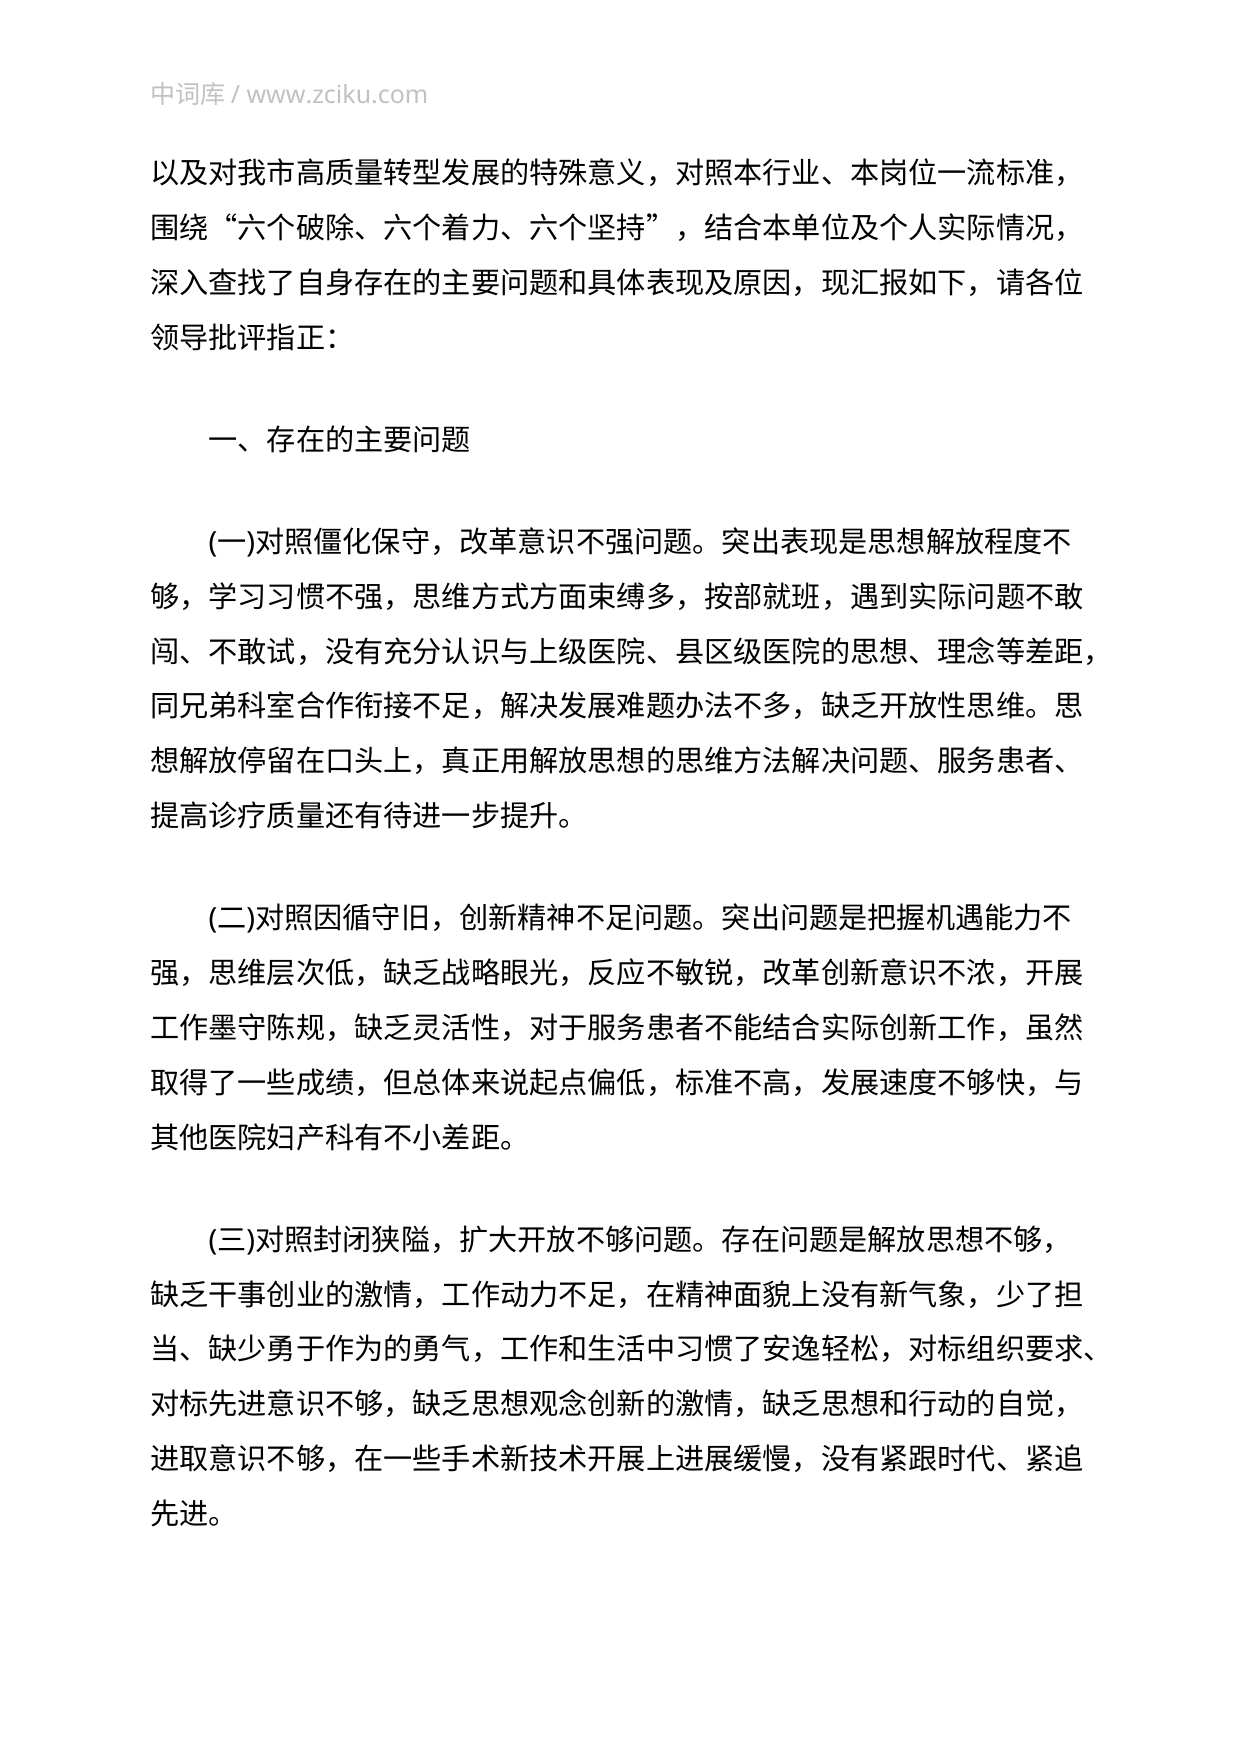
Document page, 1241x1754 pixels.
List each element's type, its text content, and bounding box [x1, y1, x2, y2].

text (一)对照僵化保守，改革意识不强问题。突出表现是思想解放程度不够，学习习惯不强，思维方式方面束缚多，按部就班，遇到实际问题不敢闯、不敢试，没有充分认识与上级医院、县区级医院的思想、理念等差距，同兄弟科室合作衔接不足，解决发展难题办法不多，缺乏开放性思维。思想解放停留在口头上，真正用解放思想的思维方法解决问题、服务患者、提高诊疗质量还有待进一步提升。 [150, 518, 1090, 835]
text (二)对照因循守旧，创新精神不足问题。突出问题是把握机遇能力不强，思维层次低，缺乏战略眼光，反应不敏锐，改革创新意识不浓，开展工作墨守陈规，缺乏灵活性，对于服务患者不能结合实际创新工作，虽然取得了一些成绩，但总体来说起点偏低，标准不高，发展速度不够快，与其他医院妇产科有不小差距。 [150, 894, 1090, 1157]
text 一、存在的主要问题 [150, 416, 1090, 459]
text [150, 150, 1090, 357]
text (三)对照封闭狭隘，扩大开放不够问题。存在问题是解放思想不够，缺乏干事创业的激情，工作动力不足，在精神面貌上没有新气象，少了担当、缺少勇于作为的勇气，工作和生活中习惯了安逸轻松，对标组织要求、对标先进意识不够，缺乏思想观念创新的激情，缺乏思想和行动的自觉，进取意识不够，在一些手术新技术开展上进展缓慢，没有紧跟时代、紧追先进。 [150, 1216, 1090, 1533]
